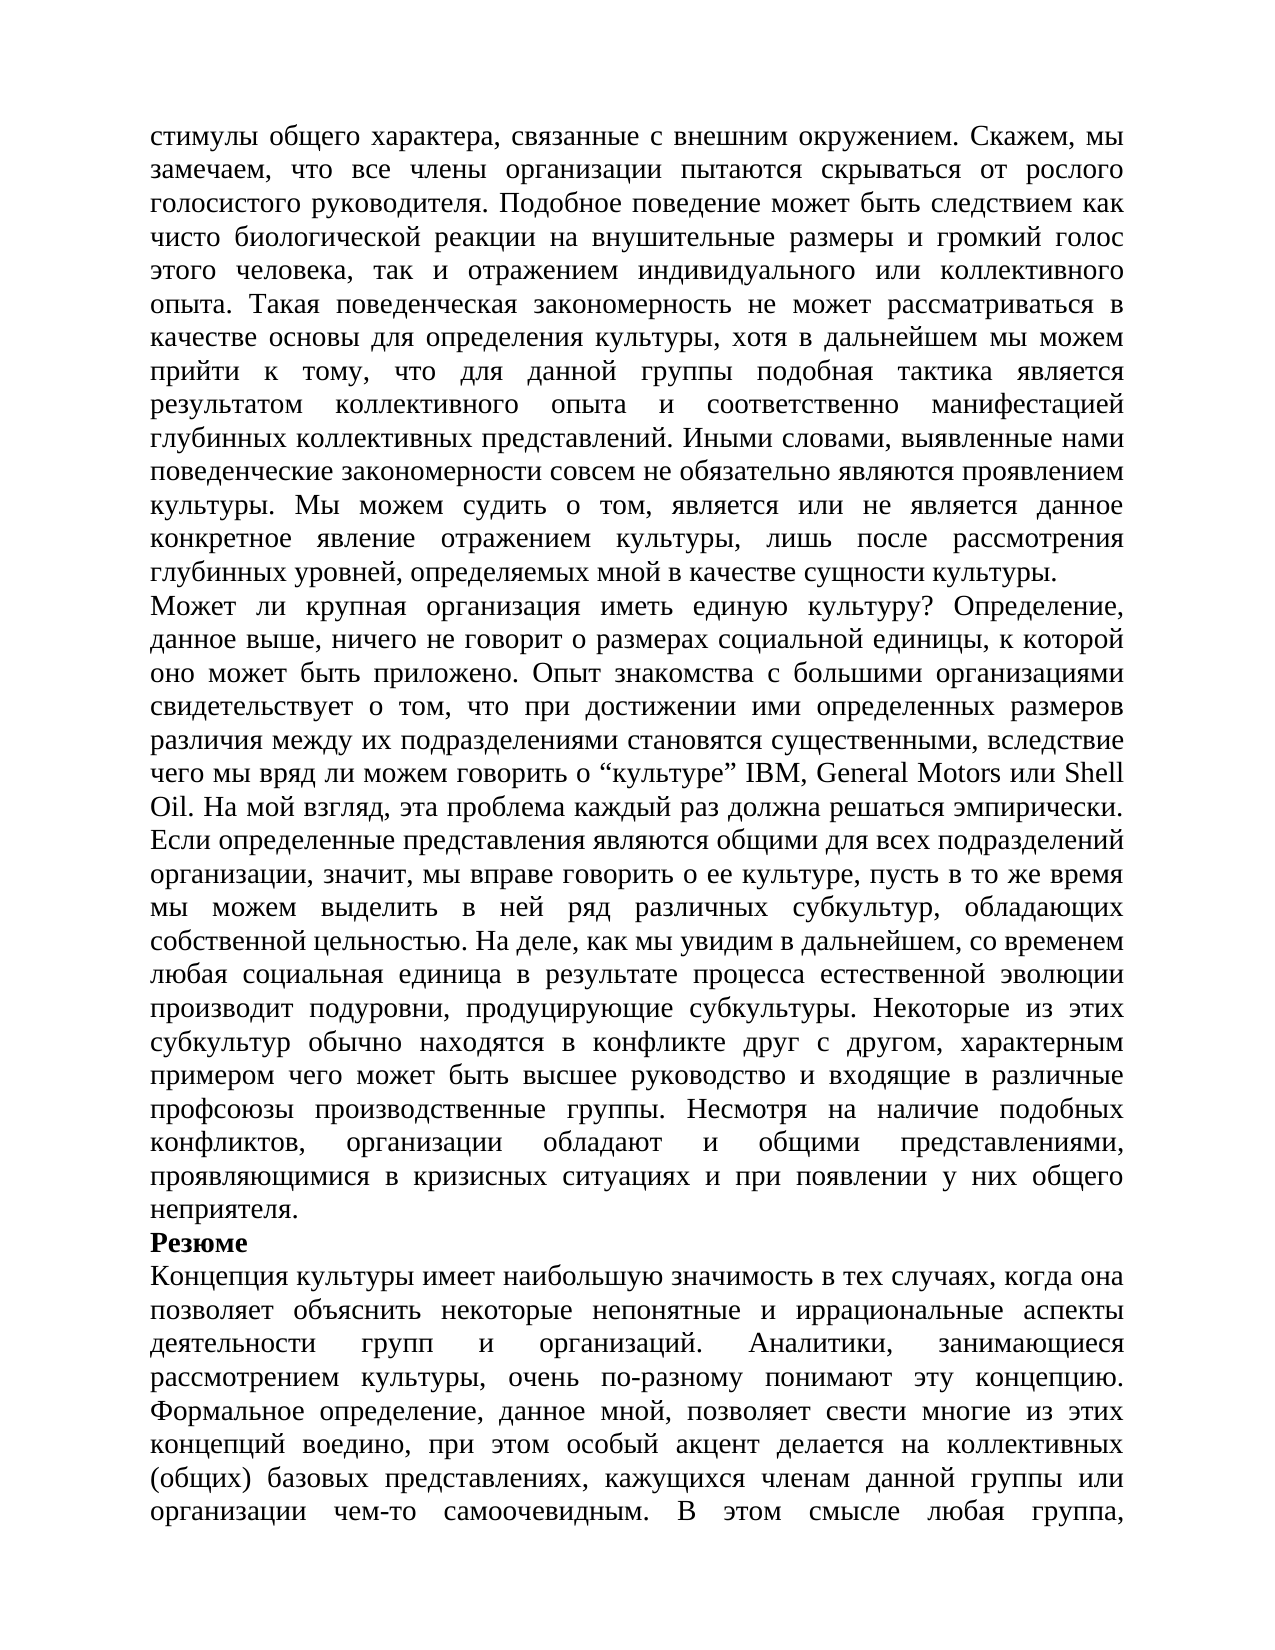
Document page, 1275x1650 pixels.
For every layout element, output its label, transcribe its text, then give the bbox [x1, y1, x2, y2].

text Резюме [150, 1225, 1125, 1258]
text Может ли крупная организация иметь единую культуру? Определение, данное выше, ничего не говорит о размерах социальной единицы, к которой оно может быть приложено. Опыт знакомства с большими организациями свидетельствует о том, что при достижении ими определенных размеров различия между их подразделениями становятся существенными, вследствие чего мы вряд ли можем говорить о “культуре” IBM, General Motors или Shell Oil. На мой взгляд, эта проблема каждый раз должна решаться эмпирически. Если определенные представления являются общими для всех подразделений организации, значит, мы вправе говорить о ее культуре, пусть в то же время мы можем выделить в ней ряд различных субкультур, обладающих собственной цельностью. На деле, как мы увидим в дальнейшем, со временем любая социальная единица в результате процесса естественной эволюции производит подуровни, продуцирующие субкультуры. Некоторые из этих субкультур обычно находятся в конфликте друг с другом, характерным примером чего может быть высшее руководство и входящие в различные профсоюзы производственные группы. Несмотря на наличие подобных конфликтов, организации обладают и общими представлениями, проявляющимися в кризисных ситуациях и при появлении у них общего неприятеля. [150, 588, 1125, 1225]
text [150, 1258, 1125, 1527]
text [150, 118, 1125, 588]
